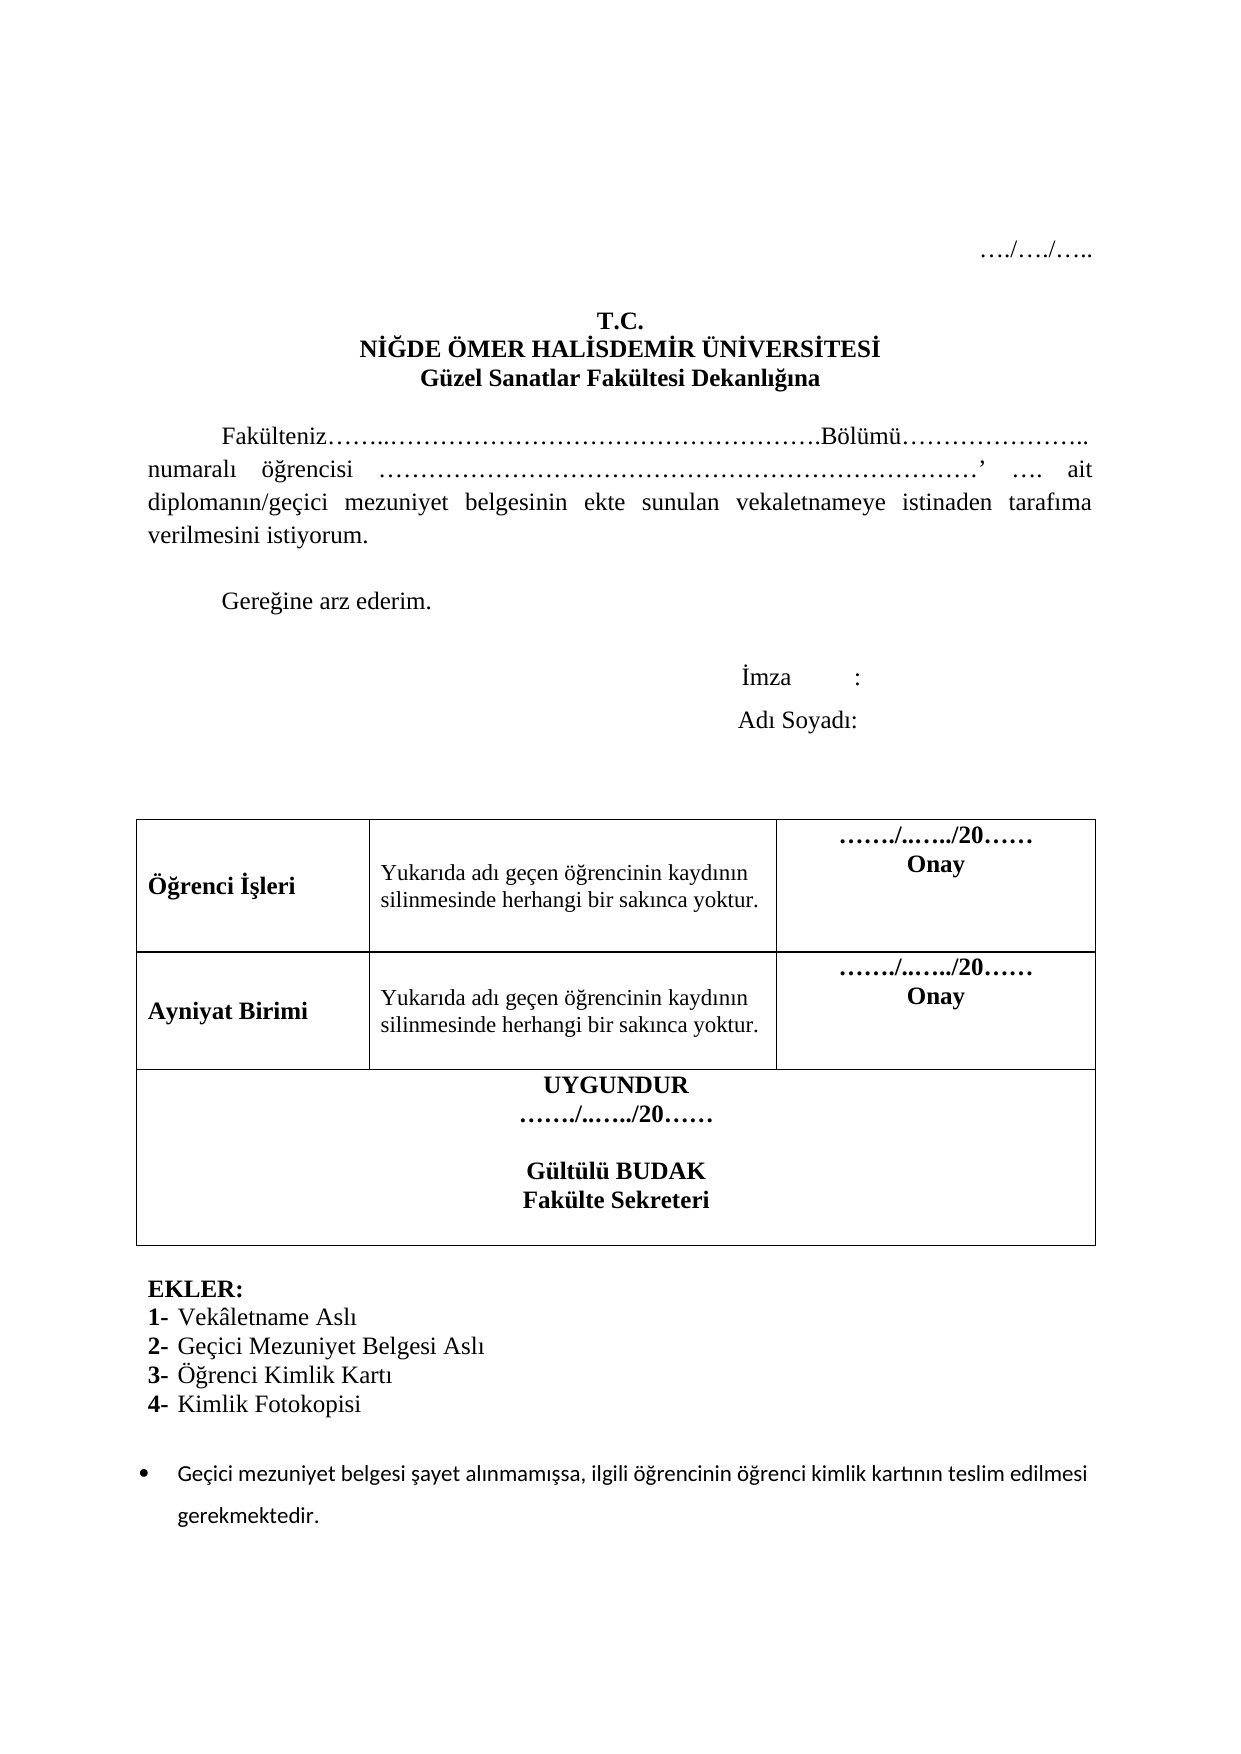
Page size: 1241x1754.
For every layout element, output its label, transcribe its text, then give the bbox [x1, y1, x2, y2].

table_cell Ayniyat Birimi [137, 953, 369, 1069]
text NİĞDE ÖMER HALİSDEMİR ÜNİVERSİTESİ [148, 334, 1093, 363]
table_header Öğrenci İşleri [137, 820, 369, 951]
text …./…./….. [148, 234, 1093, 263]
table_cell Yukarıda adı geçen öğrencinin kaydının silinmesinde herhangi bir sakınca yoktur. [370, 953, 776, 1069]
text Gereğine arz ederim. [148, 586, 1093, 614]
text İmza : [148, 662, 1093, 691]
list Geçici mezuniyet belgesi şayet alınmamışsa, ilgili öğrencinin öğrenci kimlik kartının teslim edilmesi gerekmektedir. [140, 1459, 1093, 1529]
text Adı Soyadı: [664, 705, 1093, 734]
text EKLER: [148, 1274, 1093, 1302]
table_cell ……./..…../20…… Onay [777, 953, 1095, 1069]
text T.C. [148, 306, 1093, 334]
text Fakülteniz……..…………………………………………….Bölümü………………….. numaralı öğrencisi ………………………………………………………………’ …. ait diplomanın/geçici mezuniyet belgesinin ekte sunulan vekaletnameye istinaden tarafıma verilmesini istiyorum. [148, 421, 1093, 548]
list Öğrenci Kimlik Kartı [148, 1360, 1093, 1389]
text Güzel Sanatlar Fakültesi Dekanlığına [148, 363, 1093, 392]
table_header Yukarıda adı geçen öğrencinin kaydının silinmesinde herhangi bir sakınca yoktur. [370, 820, 776, 951]
table_header ……./..…../20…… Onay [777, 820, 1095, 951]
list Kimlik Fotokopisi [148, 1389, 1093, 1417]
list Geçici Mezuniyet Belgesi Aslı [148, 1331, 1093, 1360]
list Vekâletname Aslı [148, 1302, 1093, 1331]
table_cell UYGUNDUR ……./..…../20…… Gültülü BUDAK Fakülte Sekreteri [137, 1070, 1095, 1244]
